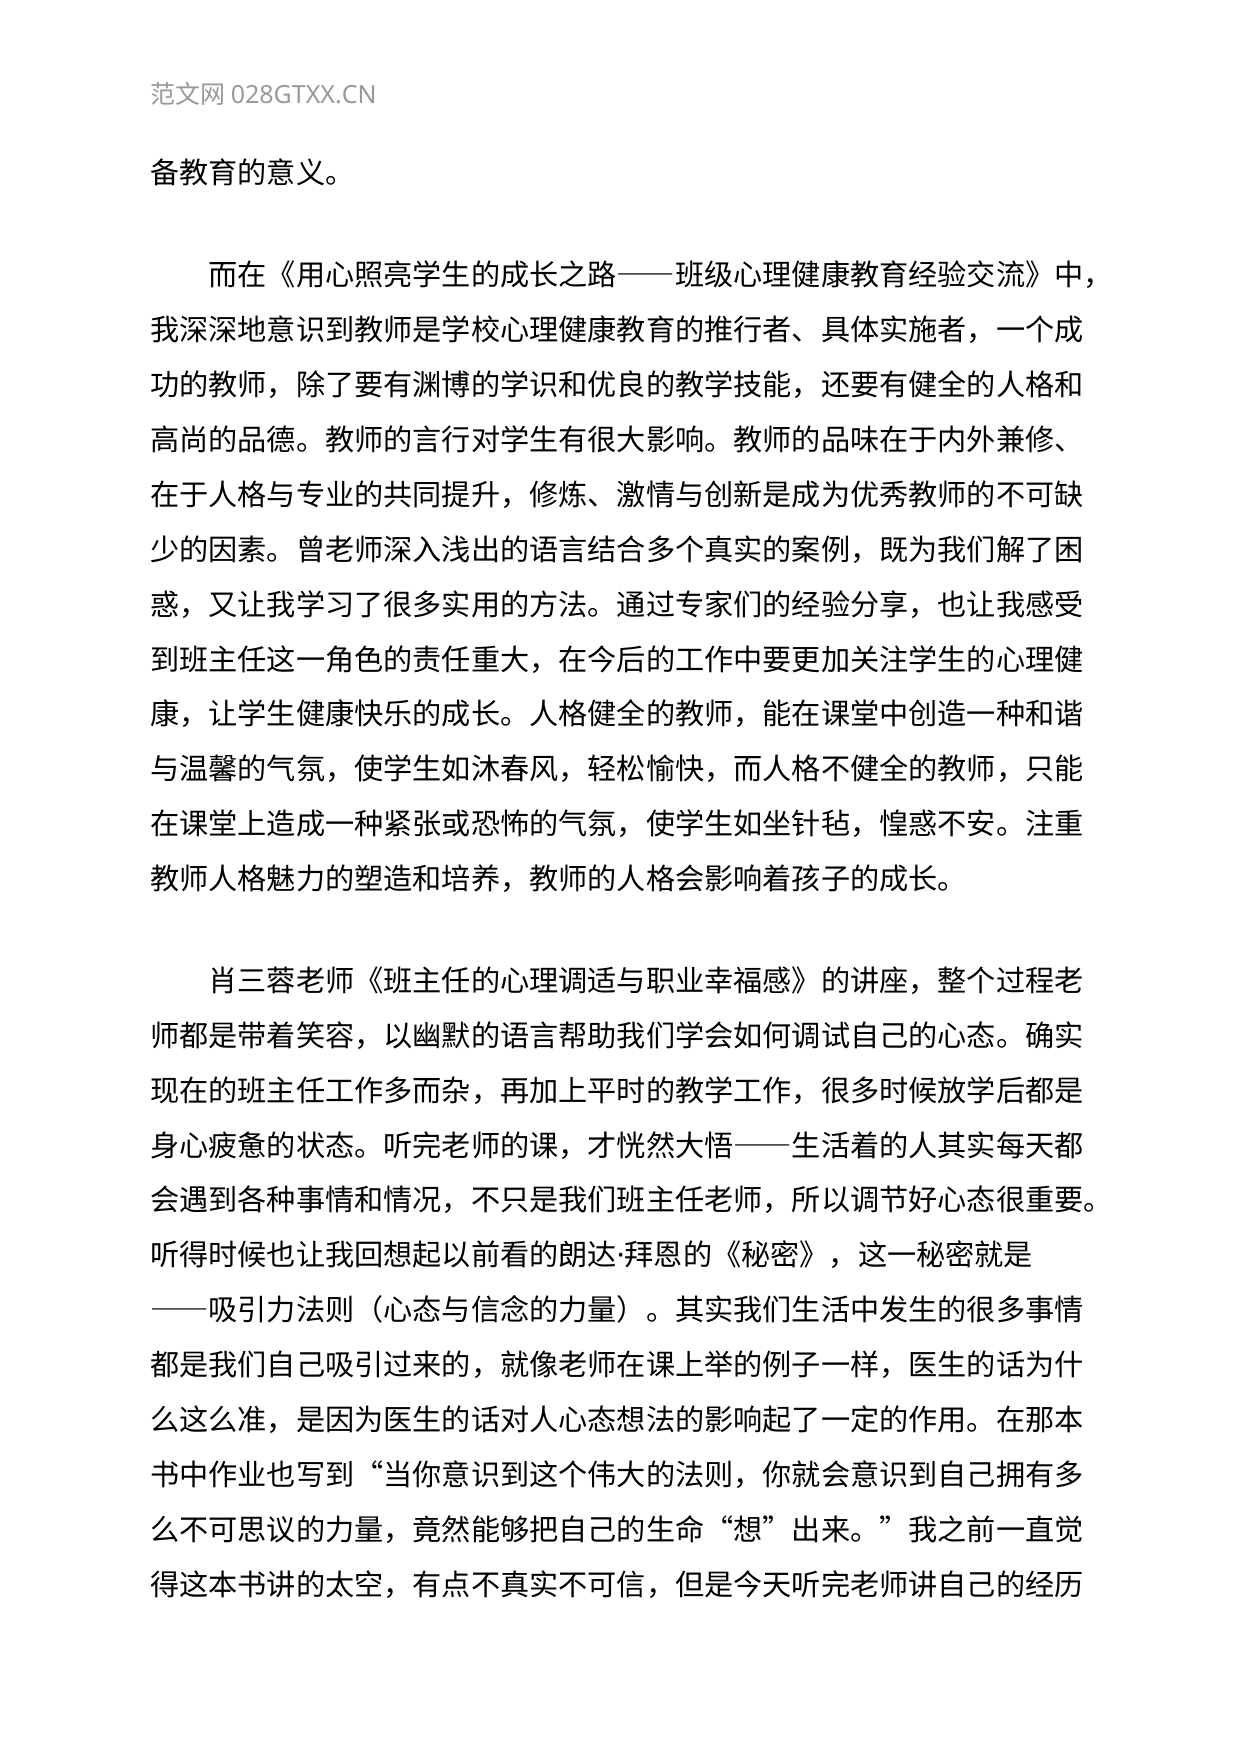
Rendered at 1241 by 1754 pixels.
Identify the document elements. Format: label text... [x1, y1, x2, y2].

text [150, 150, 1090, 192]
text 而在《用心照亮学生的成长之路——班级心理健康教育经验交流》中，我深深地意识到教师是学校心理健康教育的推行者、具体实施者，一个成功的教师，除了要有渊博的学识和优良的教学技能，还要有健全的人格和高尚的品德。教师的言行对学生有很大影响。教师的品味在于内外兼修、在于人格与专业的共同提升，修炼、激情与创新是成为优秀教师的不可缺少的因素。曾老师深入浅出的语言结合多个真实的案例，既为我们解了困惑，又让我学习了很多实用的方法。通过专家们的经验分享，也让我感受到班主任这一角色的责任重大，在今后的工作中要更加关注学生的心理健康，让学生健康快乐的成长。人格健全的教师，能在课堂中创造一种和谐与温馨的气氛，使学生如沐春风，轻松愉快，而人格不健全的教师，只能在课堂上造成一种紧张或恐怖的气氛，使学生如坐针毡，惶惑不安。注重教师人格魅力的塑造和培养，教师的人格会影响着孩子的成长。 [150, 252, 1090, 898]
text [150, 957, 1090, 1604]
